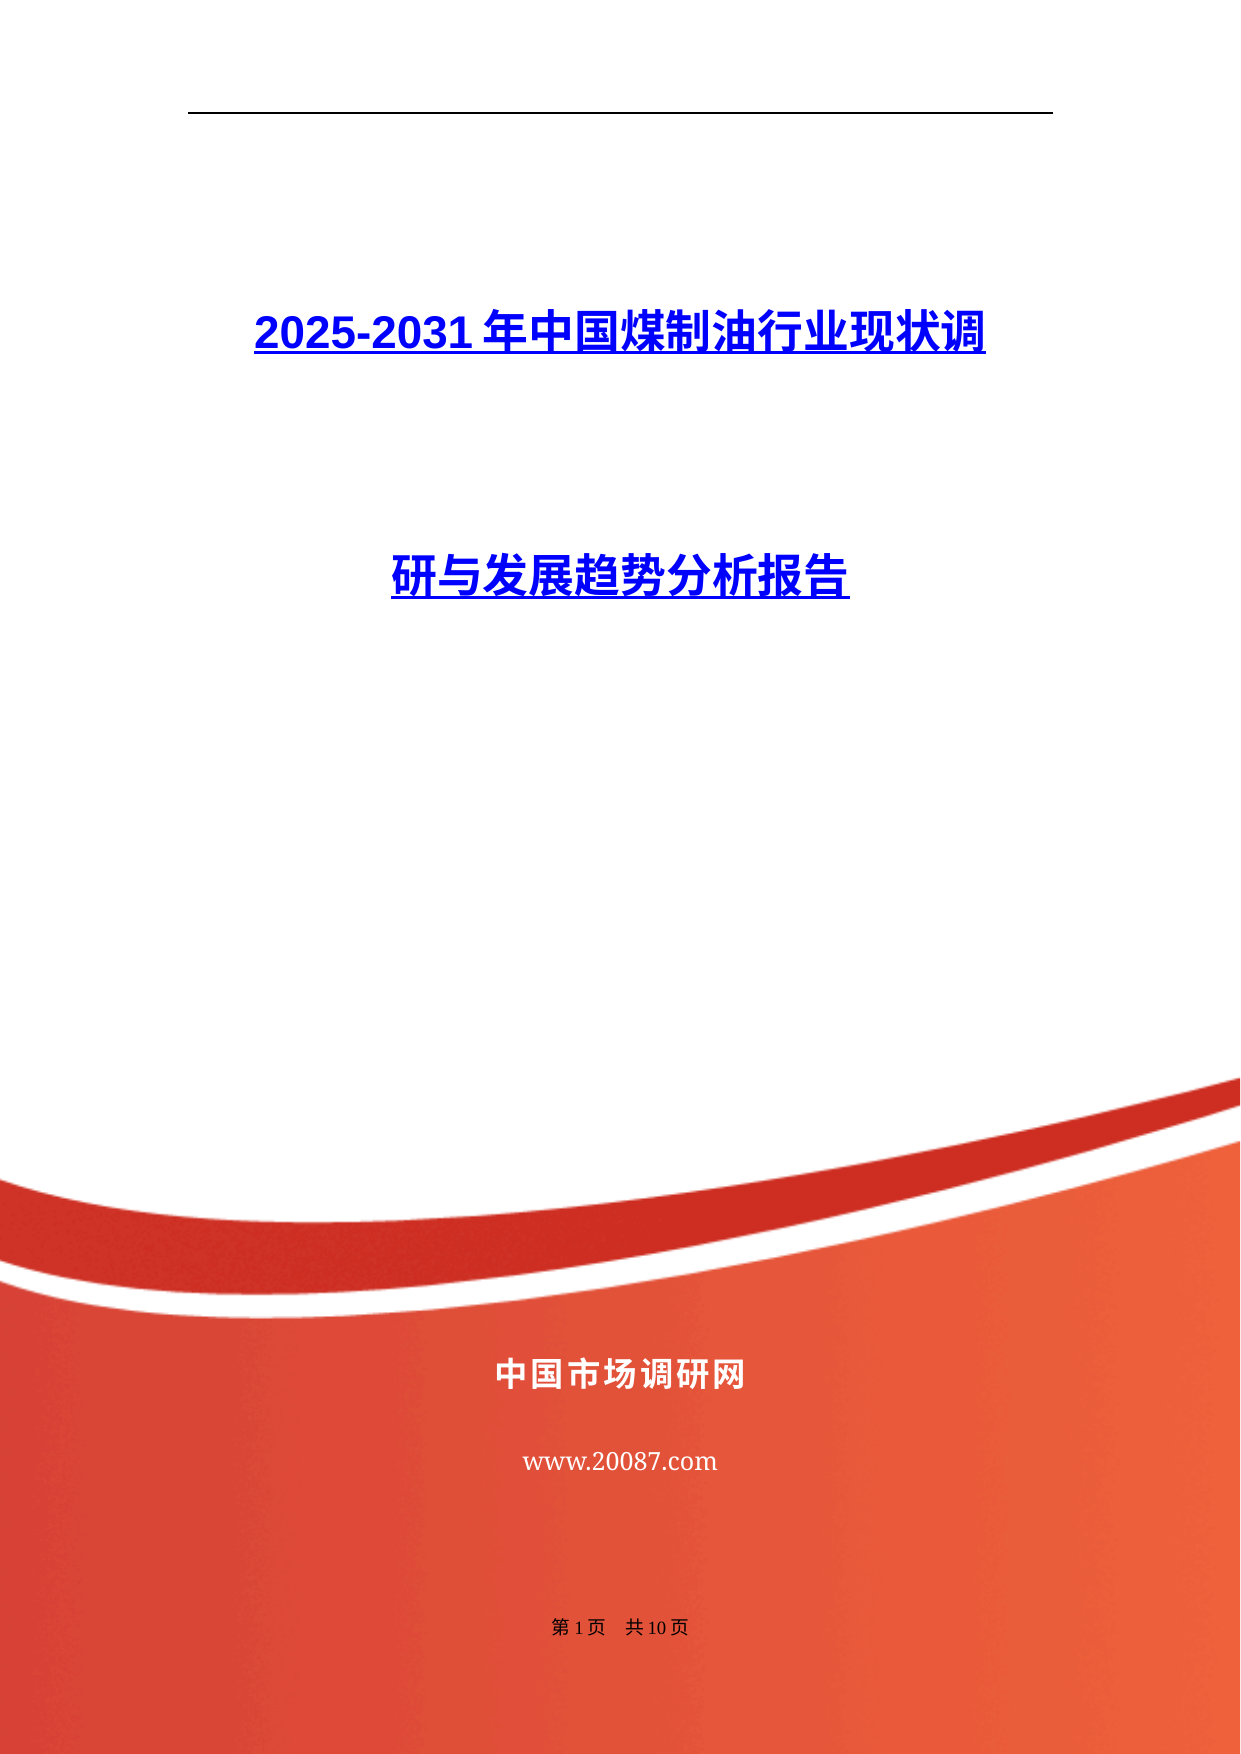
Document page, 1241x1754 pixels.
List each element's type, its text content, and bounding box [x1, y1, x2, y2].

subtitle 中国市场调研网 [187, 1339, 1053, 1404]
table_header 2025-2031年中国煤制油行业现状调研与发展趋势分析报告 [188, 207, 1053, 773]
text www.20087.com [187, 1428, 1053, 1493]
picture [0, 1006, 1241, 1754]
